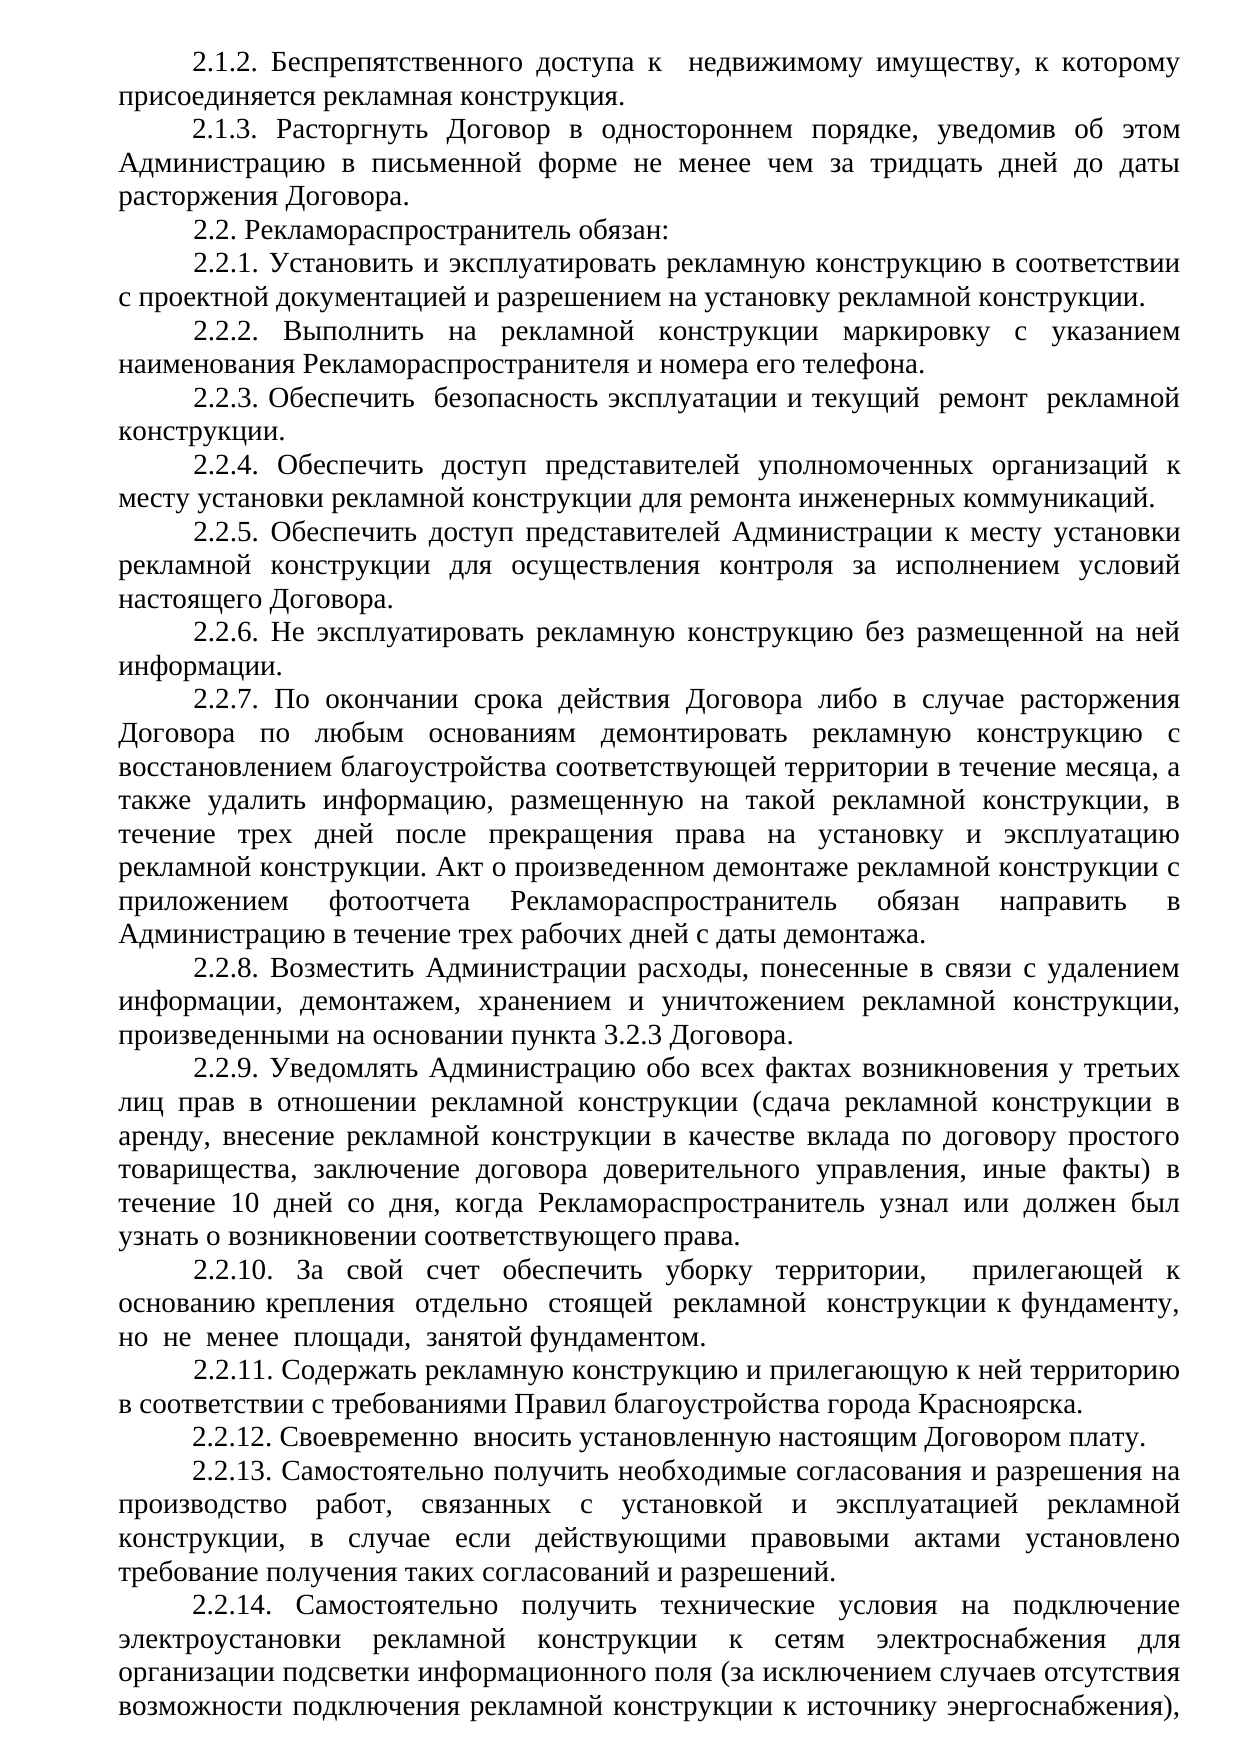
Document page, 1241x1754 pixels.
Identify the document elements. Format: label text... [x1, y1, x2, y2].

text 2.2.3. Обеспечить безопасность эксплуатации и текущий ремонт рекламной конструкции. [118, 380, 1181, 447]
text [118, 1587, 1181, 1721]
text 2.2.2. Выполнить на рекламной конструкции маркировку с указанием наименования Рекламораспространителя и номера его телефона. [118, 313, 1181, 380]
text 2.1.2. Беспрепятственного доступа к недвижимому имуществу, к которому присоединяется рекламная конструкция. [118, 44, 1181, 111]
text 2.2.5. Обеспечить доступ представителей Администрации к месту установки рекламной конструкции для осуществления контроля за исполнением условий настоящего Договора. [118, 514, 1181, 614]
text 2.2.13. Самостоятельно получить необходимые согласования и разрешения на производство работ, связанных с установкой и эксплуатацией рекламной конструкции, в случае если действующими правовыми актами установлено требование получения таких согласований и разрешений. [118, 1453, 1181, 1587]
text 2.2.8. Возместить Администрации расходы, понесенные в связи с удалением информации, демонтажем, хранением и уничтожением рекламной конструкции, произведенными на основании пункта 3.2.3 Договора. [118, 950, 1181, 1051]
text 2.2. Рекламораспространитель обязан: [118, 212, 1181, 246]
text 2.2.7. По окончании срока действия Договора либо в случае расторжения Договора по любым основаниям демонтировать рекламную конструкцию с восстановлением благоустройства соответствующей территории в течение месяца, а также удалить информацию, размещенную на такой рекламной конструкции, в течение трех дней после прекращения права на установку и эксплуатацию рекламной конструкции. Акт о произведенном демонтаже рекламной конструкции с приложением фотоотчета Рекламораспространитель обязан направить в Администрацию в течение трех рабочих дней с даты демонтажа. [118, 682, 1181, 950]
text 2.2.12. Своевременно вносить установленную настоящим Договором плату. [118, 1419, 1181, 1453]
text 2.1.3. Расторгнуть Договор в одностороннем порядке, уведомив об этом Администрацию в письменной форме не менее чем за тридцать дней до даты расторжения Договора. [118, 111, 1181, 212]
text 2.2.9. Уведомлять Администрацию обо всех фактах возникновения у третьих лиц прав в отношении рекламной конструкции (сдача рекламной конструкции в аренду, внесение рекламной конструкции в качестве вклада по договору простого товарищества, заключение договора доверительного управления, иные факты) в течение 10 дней со дня, когда Рекламораспространитель узнал или должен был узнать о возникновении соответствующего права. [118, 1051, 1181, 1252]
text 2.2.1. Установить и эксплуатировать рекламную конструкцию в соответствии с проектной документацией и разрешением на установку рекламной конструкции. [118, 246, 1181, 313]
text 2.2.6. Не эксплуатировать рекламную конструкцию без размещенной на ней информации. [118, 614, 1181, 682]
text 2.2.10. За свой счет обеспечить уборку территории, прилегающей к основанию крепления отдельно стоящей рекламной конструкции к фундаменту, но не менее площади, занятой фундаментом. [118, 1252, 1181, 1352]
text 2.2.11. Содержать рекламную конструкцию и прилегающую к ней территорию в соответствии с требованиями Правил благоустройства города Красноярска. [118, 1352, 1181, 1419]
text 2.2.4. Обеспечить доступ представителей уполномоченных организаций к месту установки рекламной конструкции для ремонта инженерных коммуникаций. [118, 447, 1181, 514]
